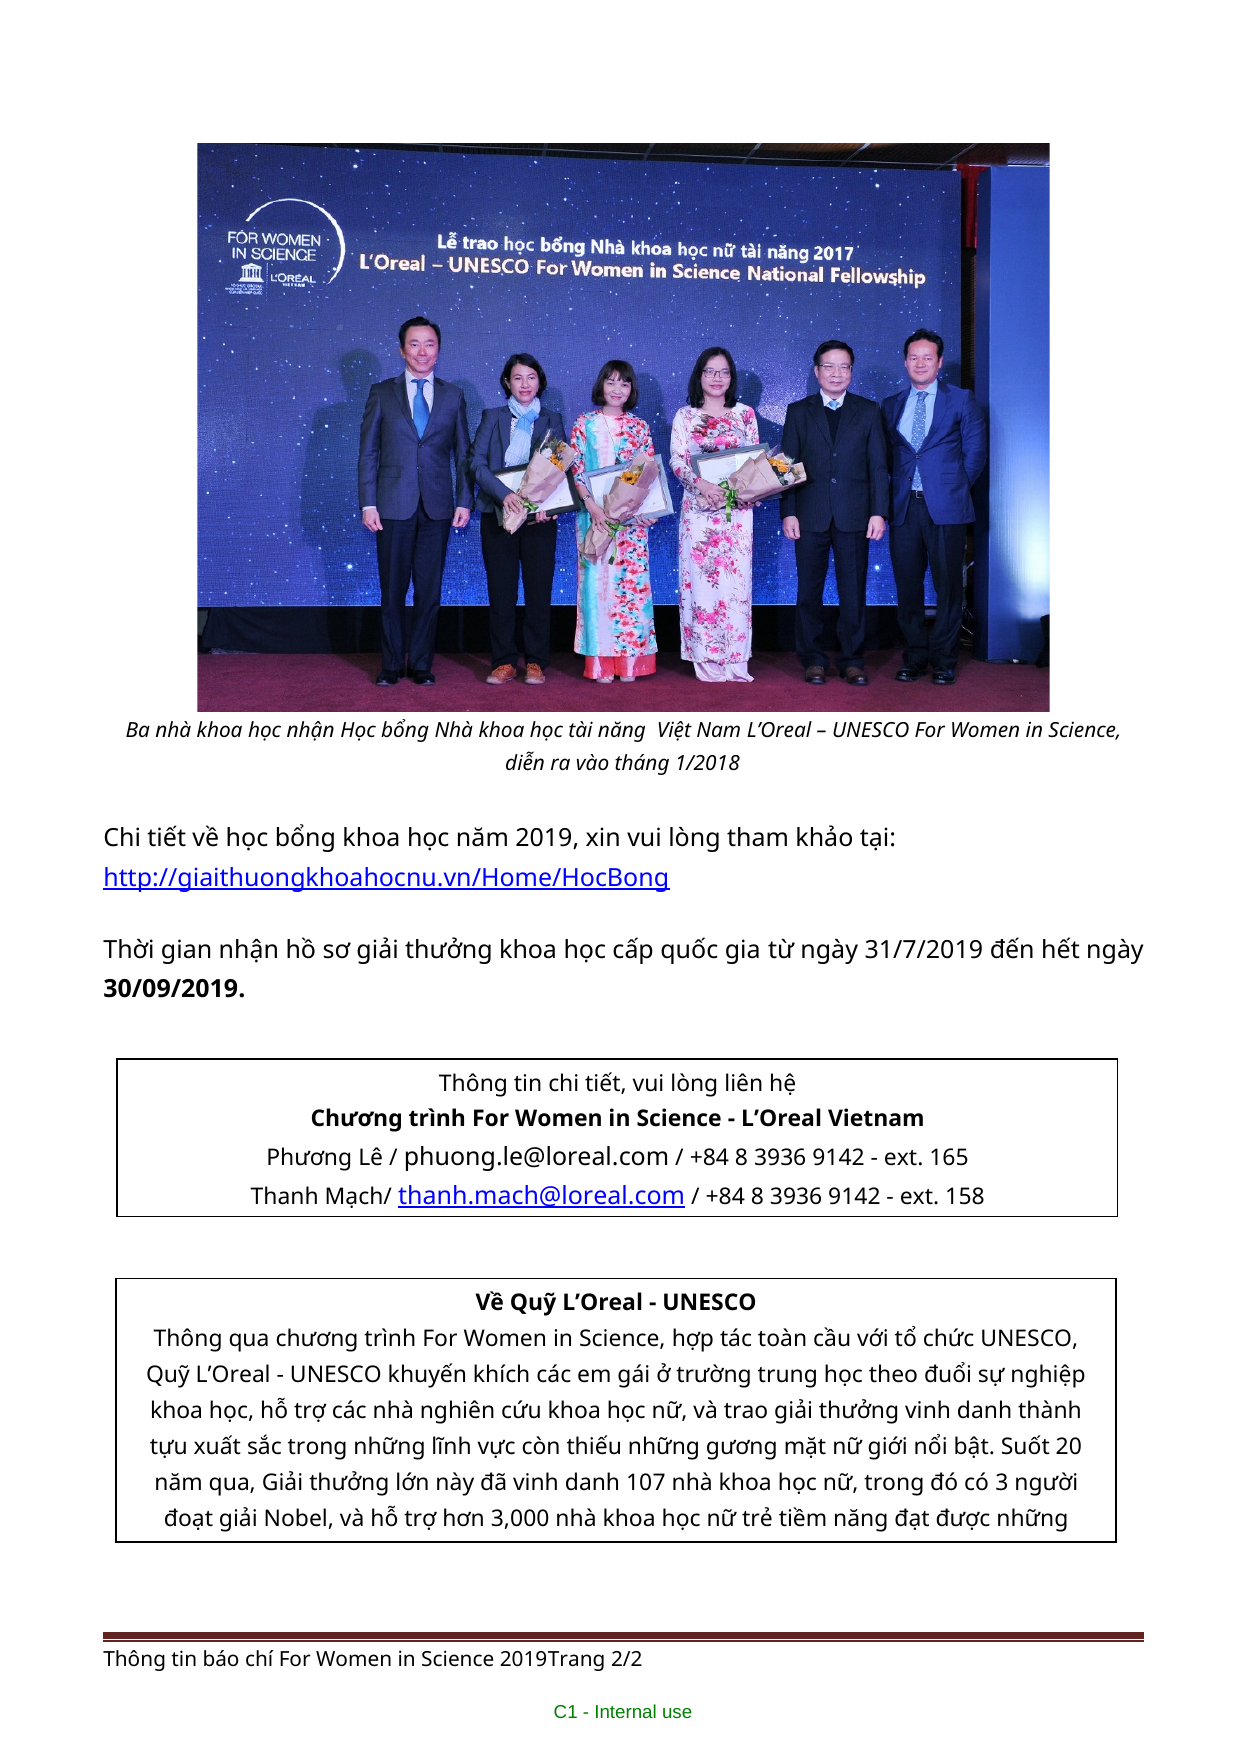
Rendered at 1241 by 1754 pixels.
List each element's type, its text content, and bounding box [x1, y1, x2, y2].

text Ba nhà khoa học nhận Học bổng Nhà khoa học tài năng Việt Nam L’Oreal – UNESCO For Women in Science, [103, 716, 1144, 744]
text diễn ra vào tháng 1/2018 [103, 748, 1144, 777]
text Thời gian nhận hồ sơ giải thưởng khoa học cấp quốc gia từ ngày 31/7/2019 đến hết ngày 30/09/2019. [103, 931, 1144, 1004]
text Chi tiết về học bổng khoa học năm 2019, xin vui lòng tham khảo tại: http://giaithuongkhoahocnu.vn/Home/HocBong [103, 820, 1144, 893]
picture [197, 143, 1050, 712]
